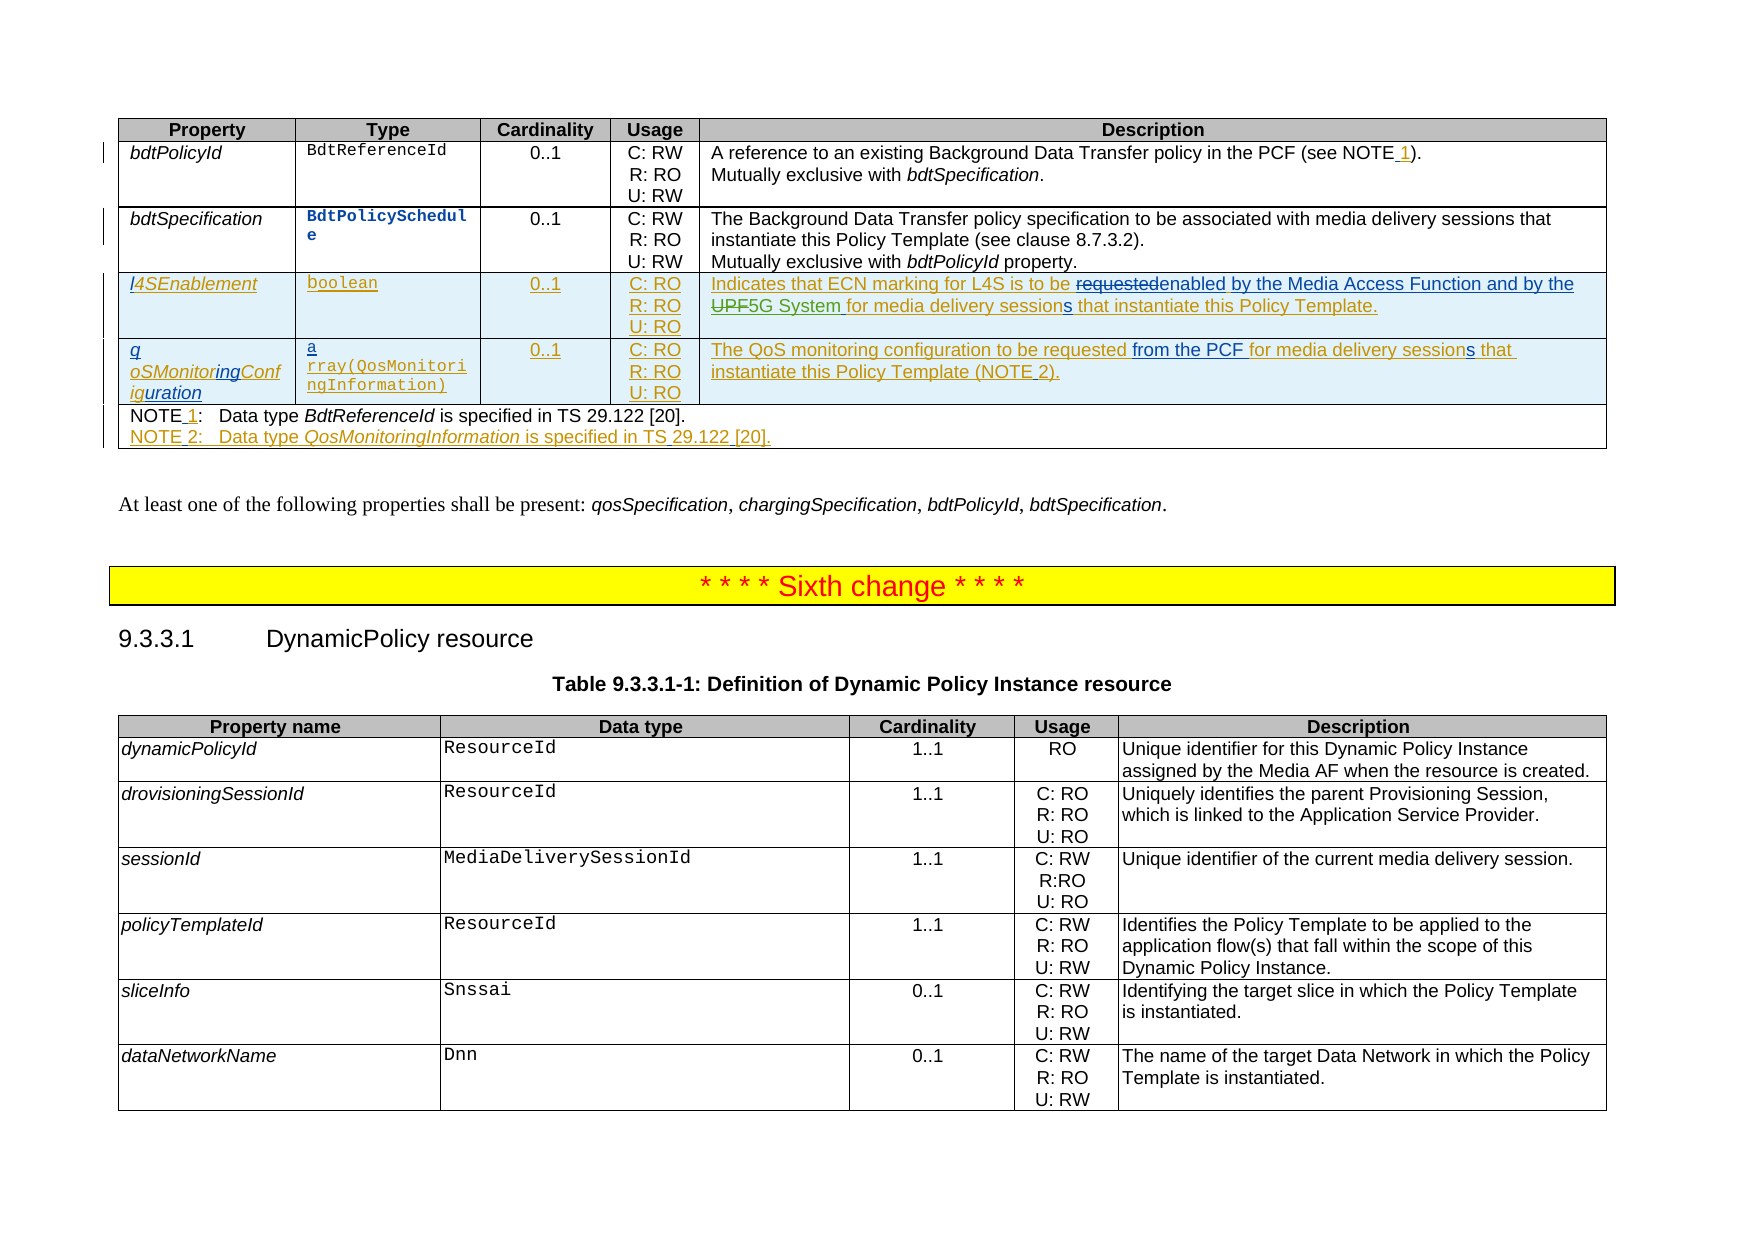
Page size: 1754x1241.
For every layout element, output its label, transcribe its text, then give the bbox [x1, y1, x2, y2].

table_cell Identifying the target slice in which the Policy Template is instantiated. [1119, 980, 1606, 1044]
table_cell Unique identifier of the current media delivery session. [1119, 848, 1606, 913]
table_cell 0..1 [481, 142, 610, 206]
table_cell C: RW R: RO U: RW [611, 208, 699, 272]
table_cell ResourceId [441, 738, 849, 781]
table_cell 1..1 [850, 848, 1014, 913]
table_cell Snssai [441, 980, 849, 1044]
table_cell Bdt‌Policy‌Schedule [296, 208, 480, 272]
table_cell Identifies the Policy Template to be applied to the application flow(s) that fall within the scope of this Dynamic Policy Instance. [1119, 914, 1606, 978]
table_cell ResourceId [441, 914, 849, 978]
table_cell ResourceId [441, 782, 849, 847]
table_header Usage [1015, 716, 1118, 737]
table_header Property name [119, 716, 440, 737]
table_cell 0..1 [481, 208, 610, 272]
table_cell dynamicPolicyId [119, 738, 440, 781]
text * * * * Sixth change * * * * [110, 567, 1614, 604]
table_cell 1..1 [850, 782, 1014, 847]
table_cell sliceInfo [119, 980, 440, 1044]
table_cell A reference to an existing Background Data Transfer policy in the PCF (see NOTE). Mutually exclusive with bdtSpecification. [700, 142, 1606, 206]
table_cell 0..1 [850, 980, 1014, 1044]
table_cell C: RW R: RO U: RW [1015, 914, 1118, 978]
table_cell BdtReferenceId [296, 142, 480, 206]
table_header Cardinality [481, 119, 610, 141]
table_cell 1..1 [850, 914, 1014, 978]
table_cell C: RO R: RO U: RO [1015, 782, 1118, 847]
table_cell NOTE: Data type BdtReferenceId is specified in TS 29.122 [20]. [119, 405, 1606, 448]
table_cell MediaDelivery‌SessionId [441, 848, 849, 913]
table_cell C: RW R: RO U: RW [1015, 1045, 1118, 1110]
table_cell session‌Id [119, 848, 440, 913]
table_cell C: RW R: RO U: RW [611, 142, 699, 206]
table_cell Uniquely identifies the parent Provisioning Session, which is linked to the Application Service Provider. [1119, 782, 1606, 847]
table_cell The name of the target Data Network in which the Policy Template is instantiated. [1119, 1045, 1606, 1110]
table_header Usage [611, 119, 699, 141]
table_cell policyTemplateId [119, 914, 440, 978]
table_header Data type [441, 716, 849, 737]
table_cell RO [1015, 738, 1118, 781]
table_header Description [1119, 716, 1606, 737]
table_cell 0..1 [850, 1045, 1014, 1110]
table_cell bdtPolicyId [119, 142, 295, 206]
text At least one of the following properties shall be present: qosSpecification, chargingSpecification, bdtPolicyId, bdtSpecification. [118, 492, 1606, 516]
table_cell drovisioningSessionId [119, 782, 440, 847]
table_cell C: RW R:RO U: RO [1015, 848, 1118, 913]
table_cell Dnn [441, 1045, 849, 1110]
table_cell bdtSpecification [119, 208, 295, 272]
table_header Description [700, 119, 1606, 141]
table_cell dataNetworkName [119, 1045, 440, 1110]
table_cell The Background Data Transfer policy specification to be associated with media delivery sessions that instantiate this Policy Template (see clause 8.7.3.2). Mutually exclusive with bdtPolicyId property. [700, 208, 1606, 272]
table_header Type [296, 119, 480, 141]
table_cell Unique identifier for this Dynamic Policy Instance assigned by the Media AF when the resource is created. [1119, 738, 1606, 781]
table_cell 1..1 [850, 738, 1014, 781]
table_cell C: RW R: RO U: RW [1015, 980, 1118, 1044]
table_header Property [119, 119, 295, 141]
text Table 9.3.3.1-1: Definition of Dynamic Policy Instance resource [118, 672, 1606, 696]
subtitle 9.3.3.1 DynamicPolicy resource [118, 624, 1606, 653]
table_header Cardinality [850, 716, 1014, 737]
